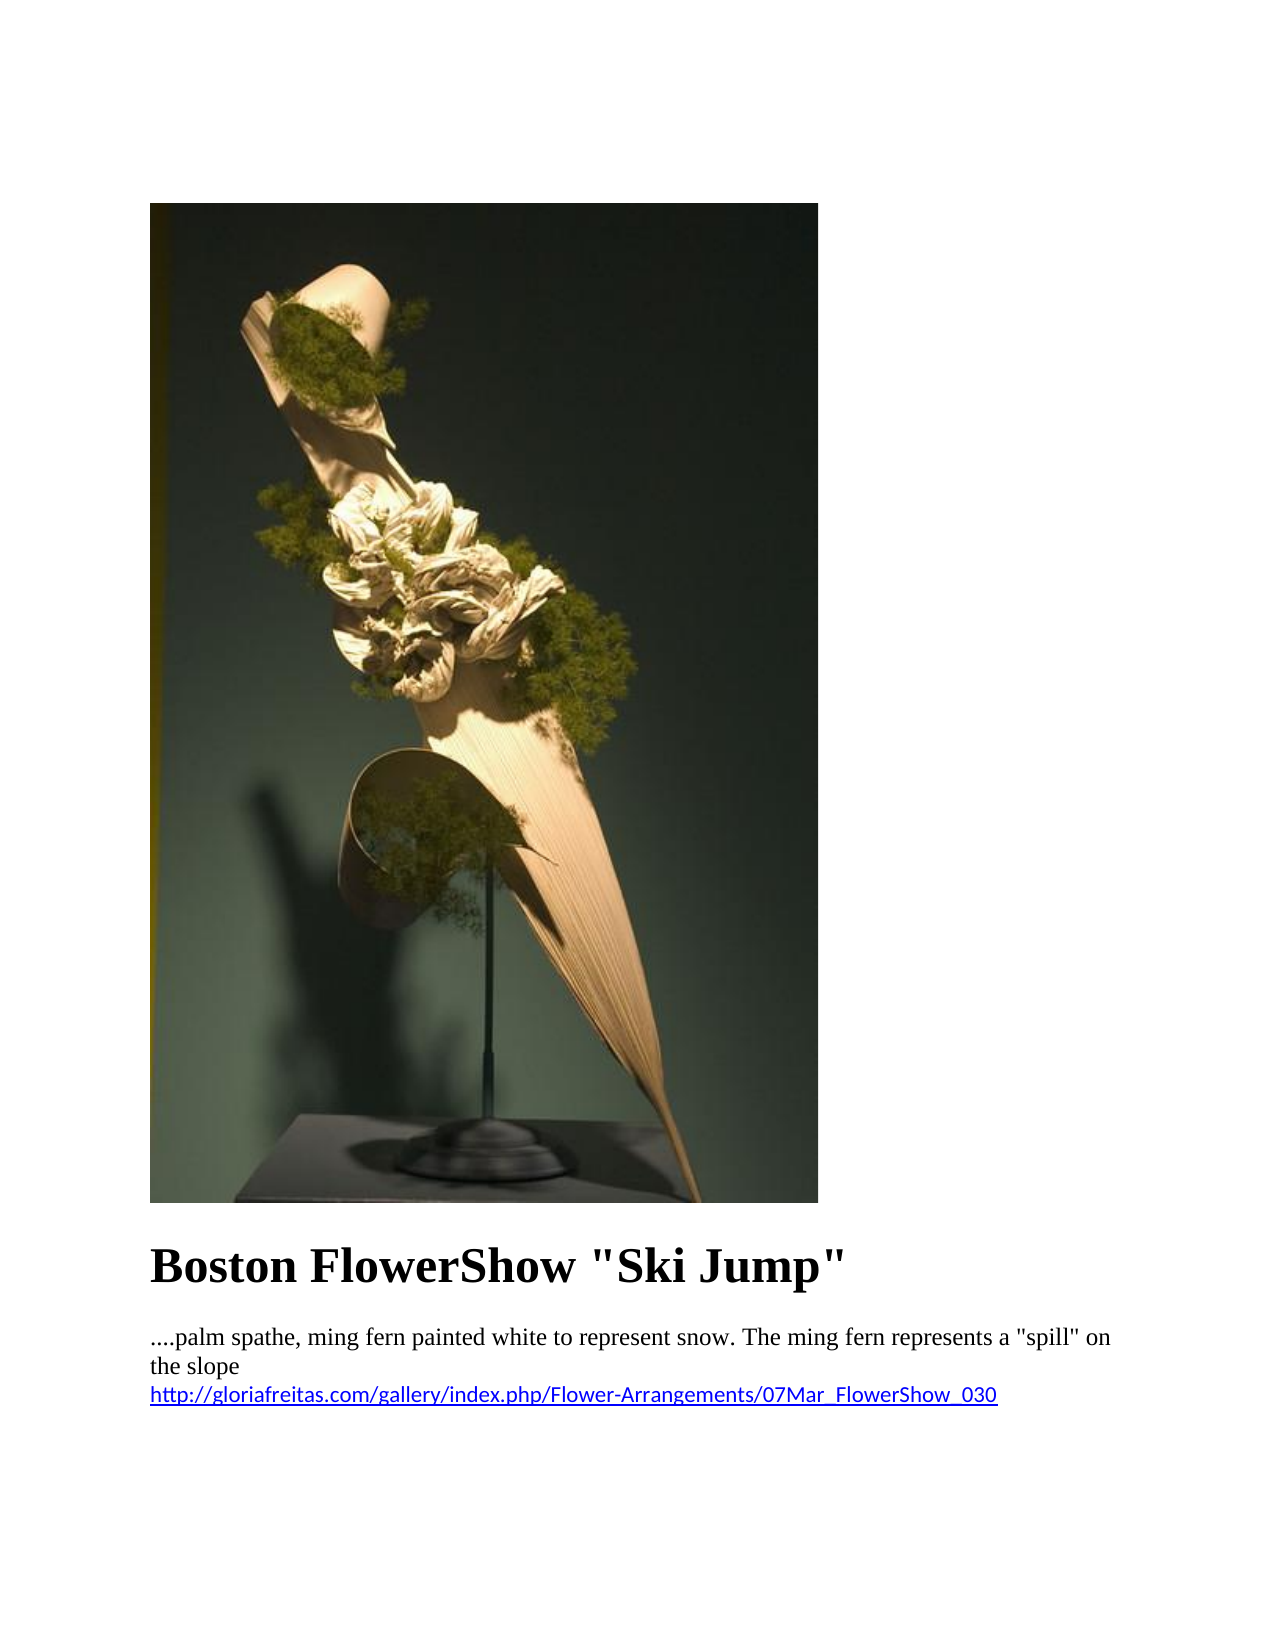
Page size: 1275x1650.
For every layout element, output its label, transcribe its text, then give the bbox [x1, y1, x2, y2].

text ....palm spathe, ming fern painted white to represent snow. The ming fern represents a "spill" on the slope [150, 1322, 1125, 1380]
picture [150, 203, 819, 1203]
text http://gloriafreitas.com/gallery/index.php/Flower-Arrangements/07Mar_FlowerShow_030 [150, 1380, 1125, 1408]
text Boston FlowerShow "Ski Jump" [150, 1236, 1125, 1293]
